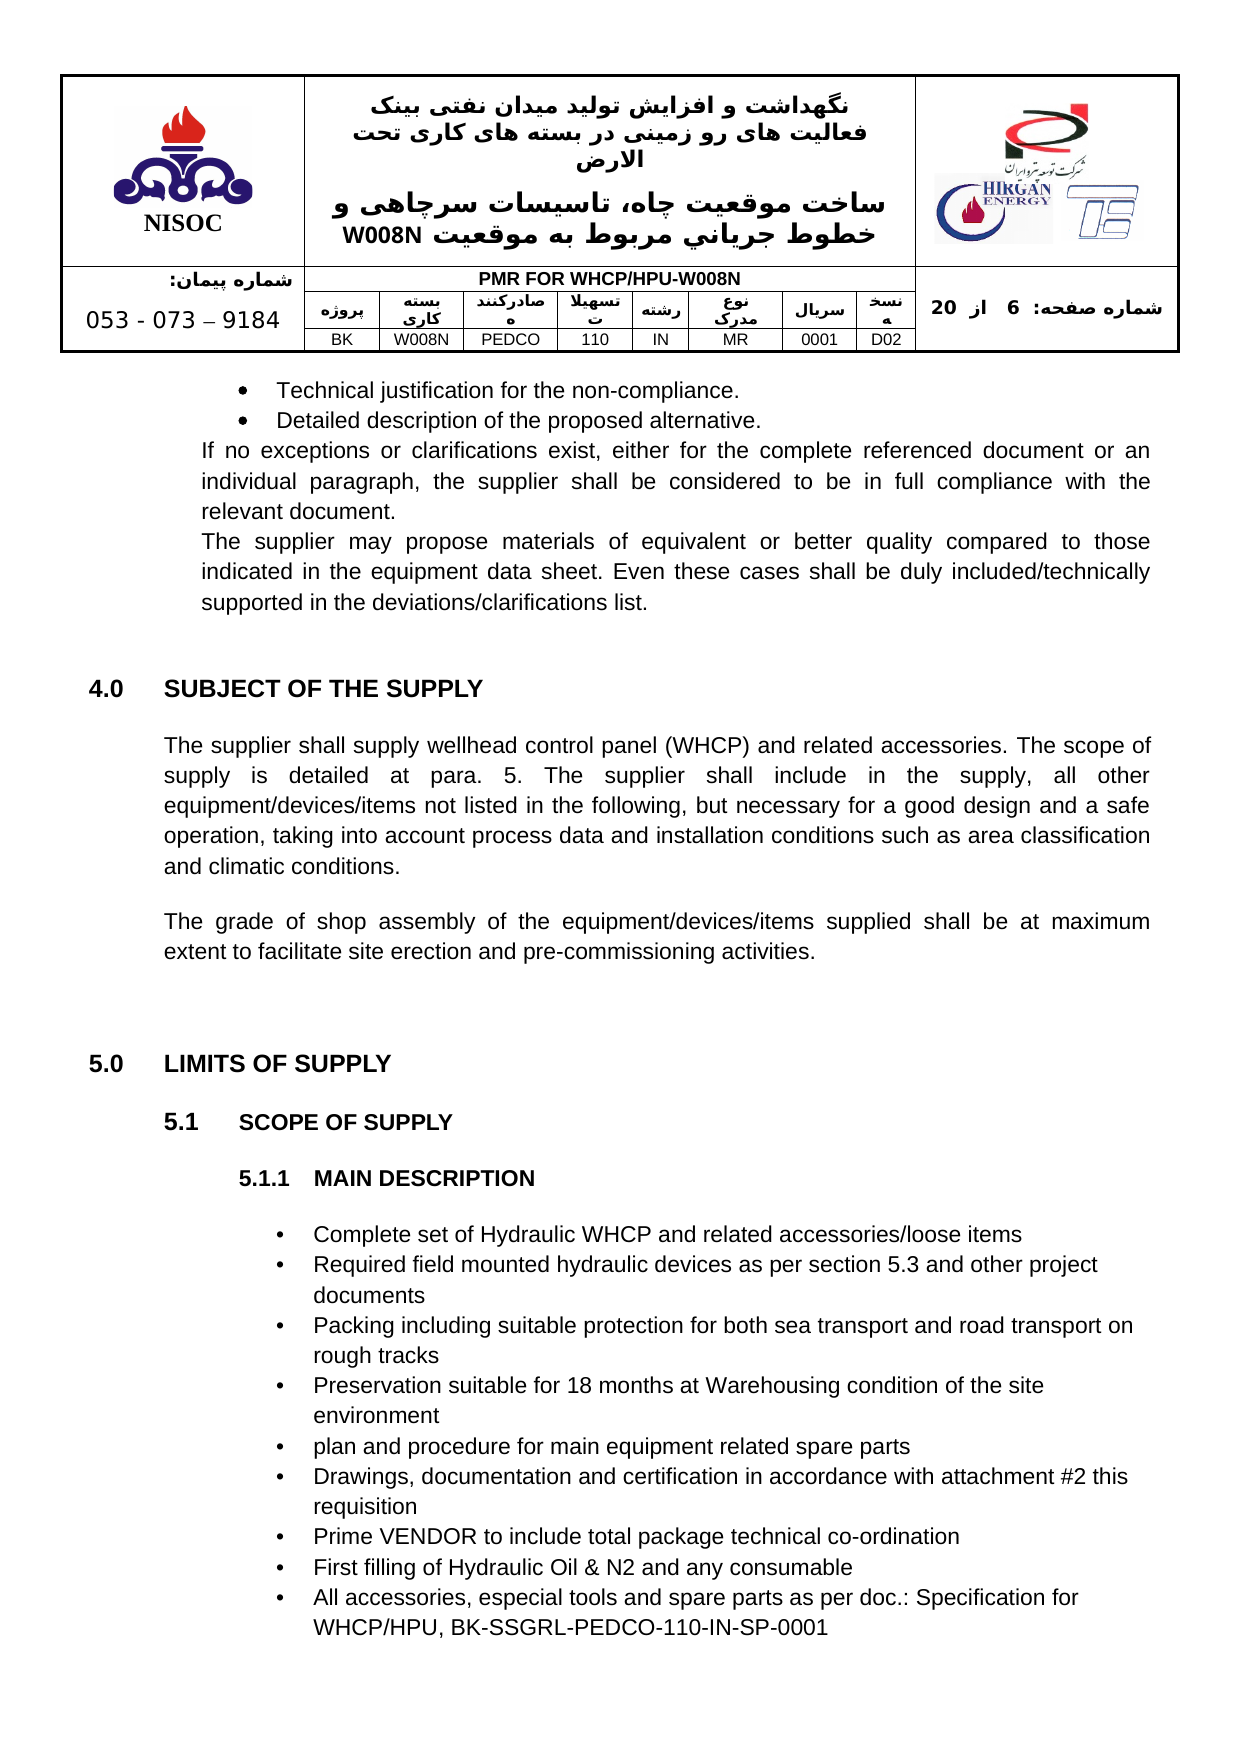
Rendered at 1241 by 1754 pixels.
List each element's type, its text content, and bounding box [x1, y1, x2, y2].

list LIMITS OF SUPPLY [89, 1048, 1152, 1077]
picture [113, 106, 253, 208]
list First filling of Hydraulic Oil & N2 and any consumable [276, 1553, 1152, 1580]
list Detailed description of the proposed alternative. [239, 407, 1152, 433]
text The supplier shall supply wellhead control panel (WHCP) and related accessories. The scope of supply is detailed at para. 5. The supplier shall include in the supply, all other equipment/devices/items not listed in the following, but necessary for a good design and a safe operation, taking into account process data and installation conditions such as area classification and climatic conditions. [164, 732, 1152, 879]
list Packing including suitable protection for both sea transport and road transport on rough tracks [276, 1312, 1152, 1368]
list Preservation suitable for 18 months at Warehousing condition of the site environment [276, 1372, 1152, 1429]
text If no exceptions or clarifications exist, either for the complete referenced document or an individual paragraph, the supplier shall be considered to be in full compliance with the relevant document. [201, 437, 1152, 524]
text The grade of shop assembly of the equipment/devices/items supplied shall be at maximum extent to facilitate site erection and pre-commissioning activities. [164, 908, 1152, 964]
picture [934, 103, 1089, 244]
list Technical justification for the non-compliance. [239, 377, 1152, 403]
list scope of supply [164, 1107, 1152, 1135]
list Prime VENDOR to include total package technical co-ordination [276, 1523, 1152, 1549]
list plan and procedure for main equipment related spare parts [276, 1433, 1152, 1459]
list Complete set of Hydraulic WHCP and related accessories/loose items [276, 1221, 1152, 1247]
list SUBJECT OF THE SUPPLY [89, 674, 1152, 703]
list All accessories, especial tools and spare parts as per doc.: Specification for WHCP/HPU, BK-SSGRL-PEDCO-110-IN-SP-0001 [276, 1584, 1152, 1640]
text The supplier may propose materials of equivalent or better quality compared to those indicated in the equipment data sheet. Even these cases shall be duly included/technically supported in the deviations/clarifications list. [201, 528, 1152, 615]
list Drawings, documentation and certification in accordance with attachment #2 this requisition [276, 1463, 1152, 1519]
list Required field mounted hydraulic devices as per section 5.3 and other project documents [276, 1251, 1152, 1308]
subtitle main description [239, 1164, 1152, 1191]
